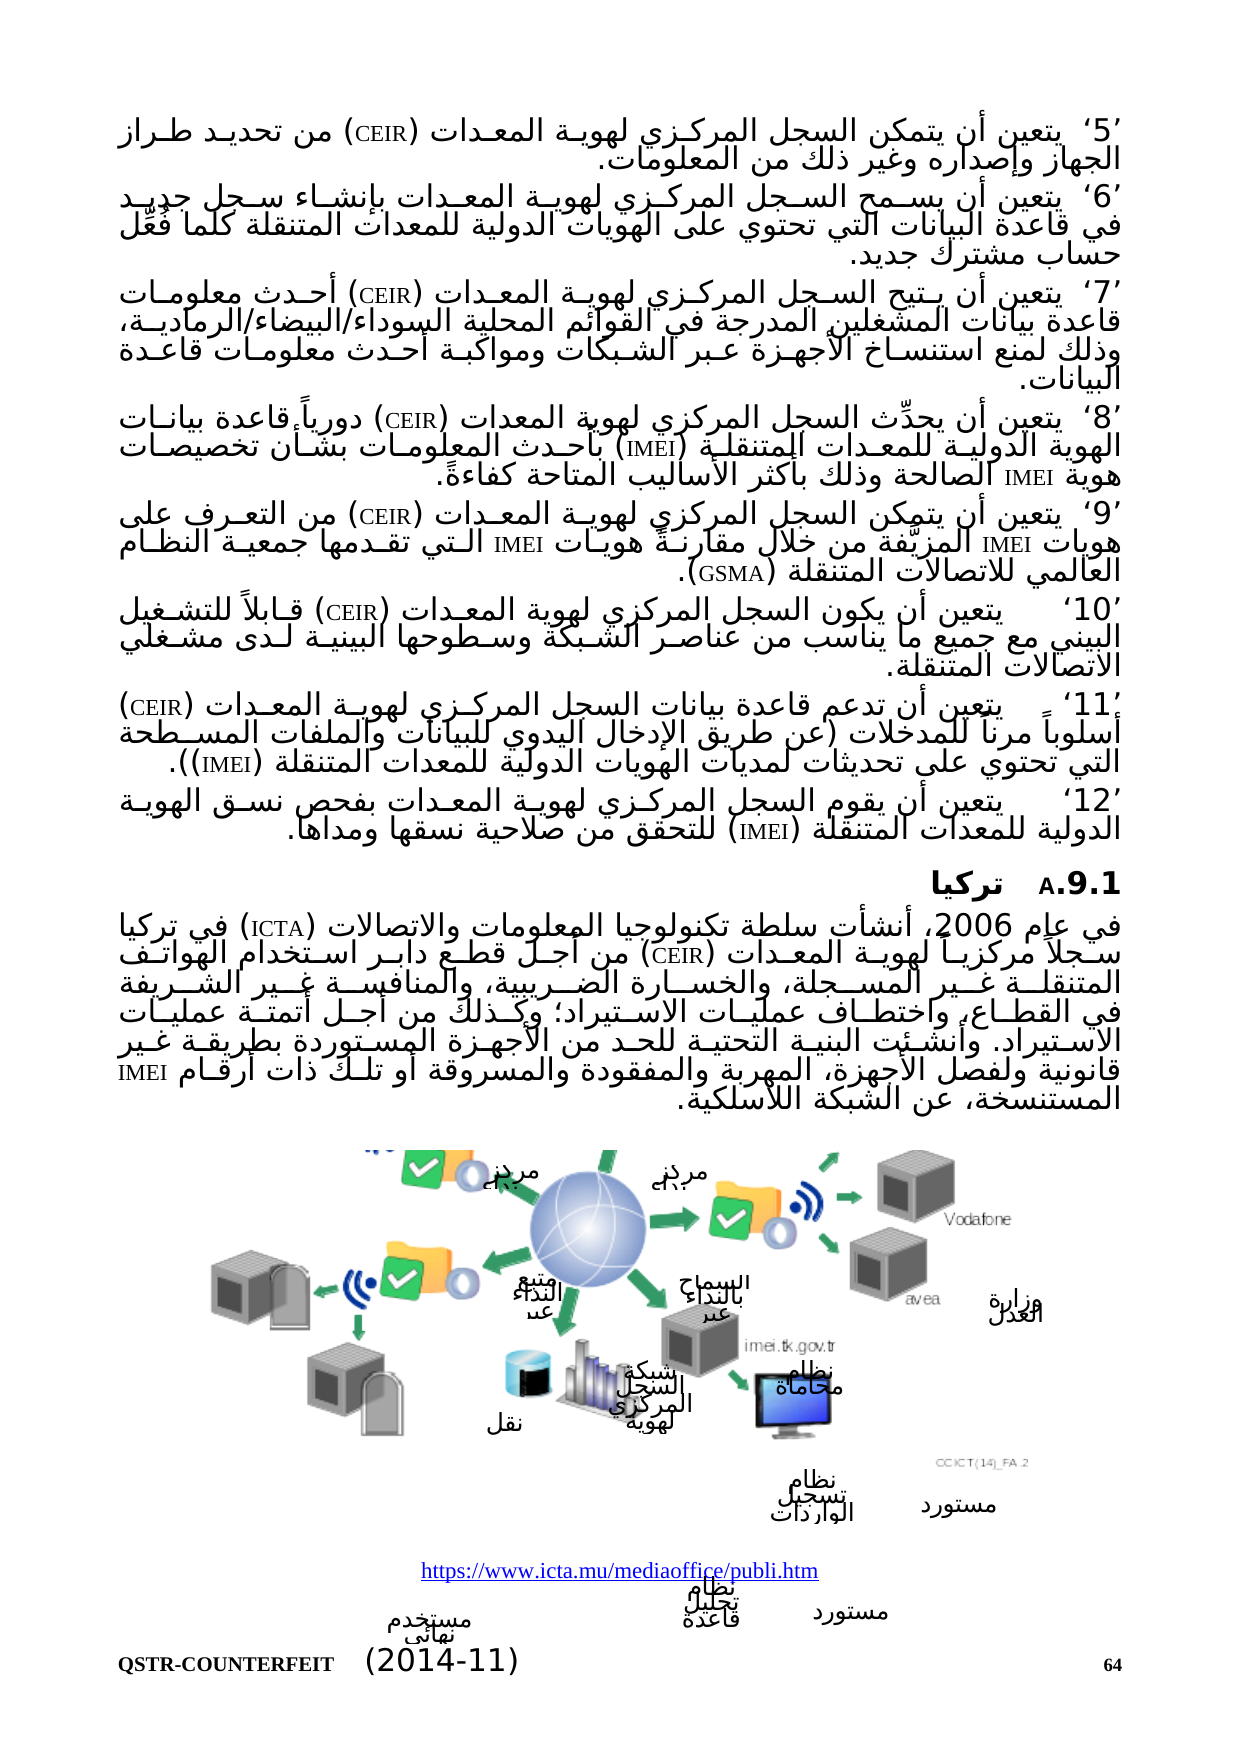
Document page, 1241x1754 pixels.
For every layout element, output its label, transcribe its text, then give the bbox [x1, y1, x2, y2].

text ’11‘ يتعين أن تدعم قاعدة بيانات السجل المركزي لهوية المعدات (CEIR) أسلوباً مرناً للمدخلات (عن طريق الإدخال اليدوي للبيانات والملفات المسطحة التي تحتوي على تحديثات لمديات الهويات الدولية للمعدات المتنقلة (IMEI)). [118, 692, 1122, 780]
text ’7‘ يتعين أن يتيح السجل المركزي لهوية المعدات (CEIR) أحدث معلومات قاعدة بيانات المشغلين المدرجة في القوائم المحلية السوداء/البيضاء/الرمادية، وذلك لمنع استنساخ الأجهزة عبر الشبكات ومواكبة أحدث معلومات قاعدة البيانات. [118, 280, 1122, 397]
text ’6‘ يتعين أن يسمح السجل المركزي لهوية المعدات بإنشاء سجل جديد في قاعدة البيانات التي تحتوي على الهويات الدولية للمعدات المتنقلة كلما فُعِّل حساب مشترك جديد. [118, 185, 1122, 272]
text ’12‘ يتعين أن يقوم السجل المركزي لهوية المعدات بفحص نسق الهوية الدولية للمعدات المتنقلة (IMEI) للتحقق من صلاحية نسقها ومداها. [118, 788, 1122, 846]
text ’10‘ يتعين أن يكون السجل المركزي لهوية المعدات (CEIR) قابلاً للتشغيل البيني مع جميع ما يناسب من عناصر الشبكة وسطوحها البينية لدى مشغلي الاتصالات المتنقلة. [118, 597, 1122, 684]
text https://www.icta.mu/mediaoffice/publi.htm [118, 1562, 1122, 1583]
subtitle 9.1.A تركيا [118, 871, 1122, 901]
text ’9‘ يتعين أن يتمكن السجل المركزي لهوية المعدات (CEIR) من التعرف على هويات IMEI المزيَّفة من خلال مقارنةً هويات IMEI التي تقدمها جمعية النظام العالمي للاتصالات المتنقلة (GSMA). [118, 501, 1122, 588]
text ’8‘ يتعين أن يحدِّث السجل المركزي لهوية المعدات (CEIR) دورياً قاعدة بيانات الهوية الدولية للمعدات المتنقلة (IMEI) بأحدث المعلومات بشأن تخصيصات هوية IMEI الصالحة وذلك بأكثر الأساليب المتاحة كفاءةً. [118, 405, 1122, 493]
text في عام 2006، أنشأت سلطة تكنولوجيا المعلومات والاتصالات (ICTA) في تركيا سجلاً مركزياً لهوية المعدات (CEIR) من أجل قطع دابر استخدام الهواتف المتنقلة غير المسجلة، والخسارة الضريبية، والمنافسة غير الشريفة في القطاع، واختطاف عمليات الاستيراد؛ وكذلك من أجل أتمتة عمليات الاستيراد. وأنشئت البنية التحتية للحد من الأجهزة المستوردة بطريقة غير قانونية ولفصل الأجهزة، المهربة والمفقودة والمسروقة أو تلك ذات أرقام IMEI المستنسخة، عن الشبكة اللاسلكية. [118, 913, 1122, 1117]
text ’5‘ يتعين أن يتمكن السجل المركزي لهوية المعدات (CEIR) من تحديد طراز الجهاز وإصداره وغير ذلك من المعلومات. [118, 118, 1122, 176]
